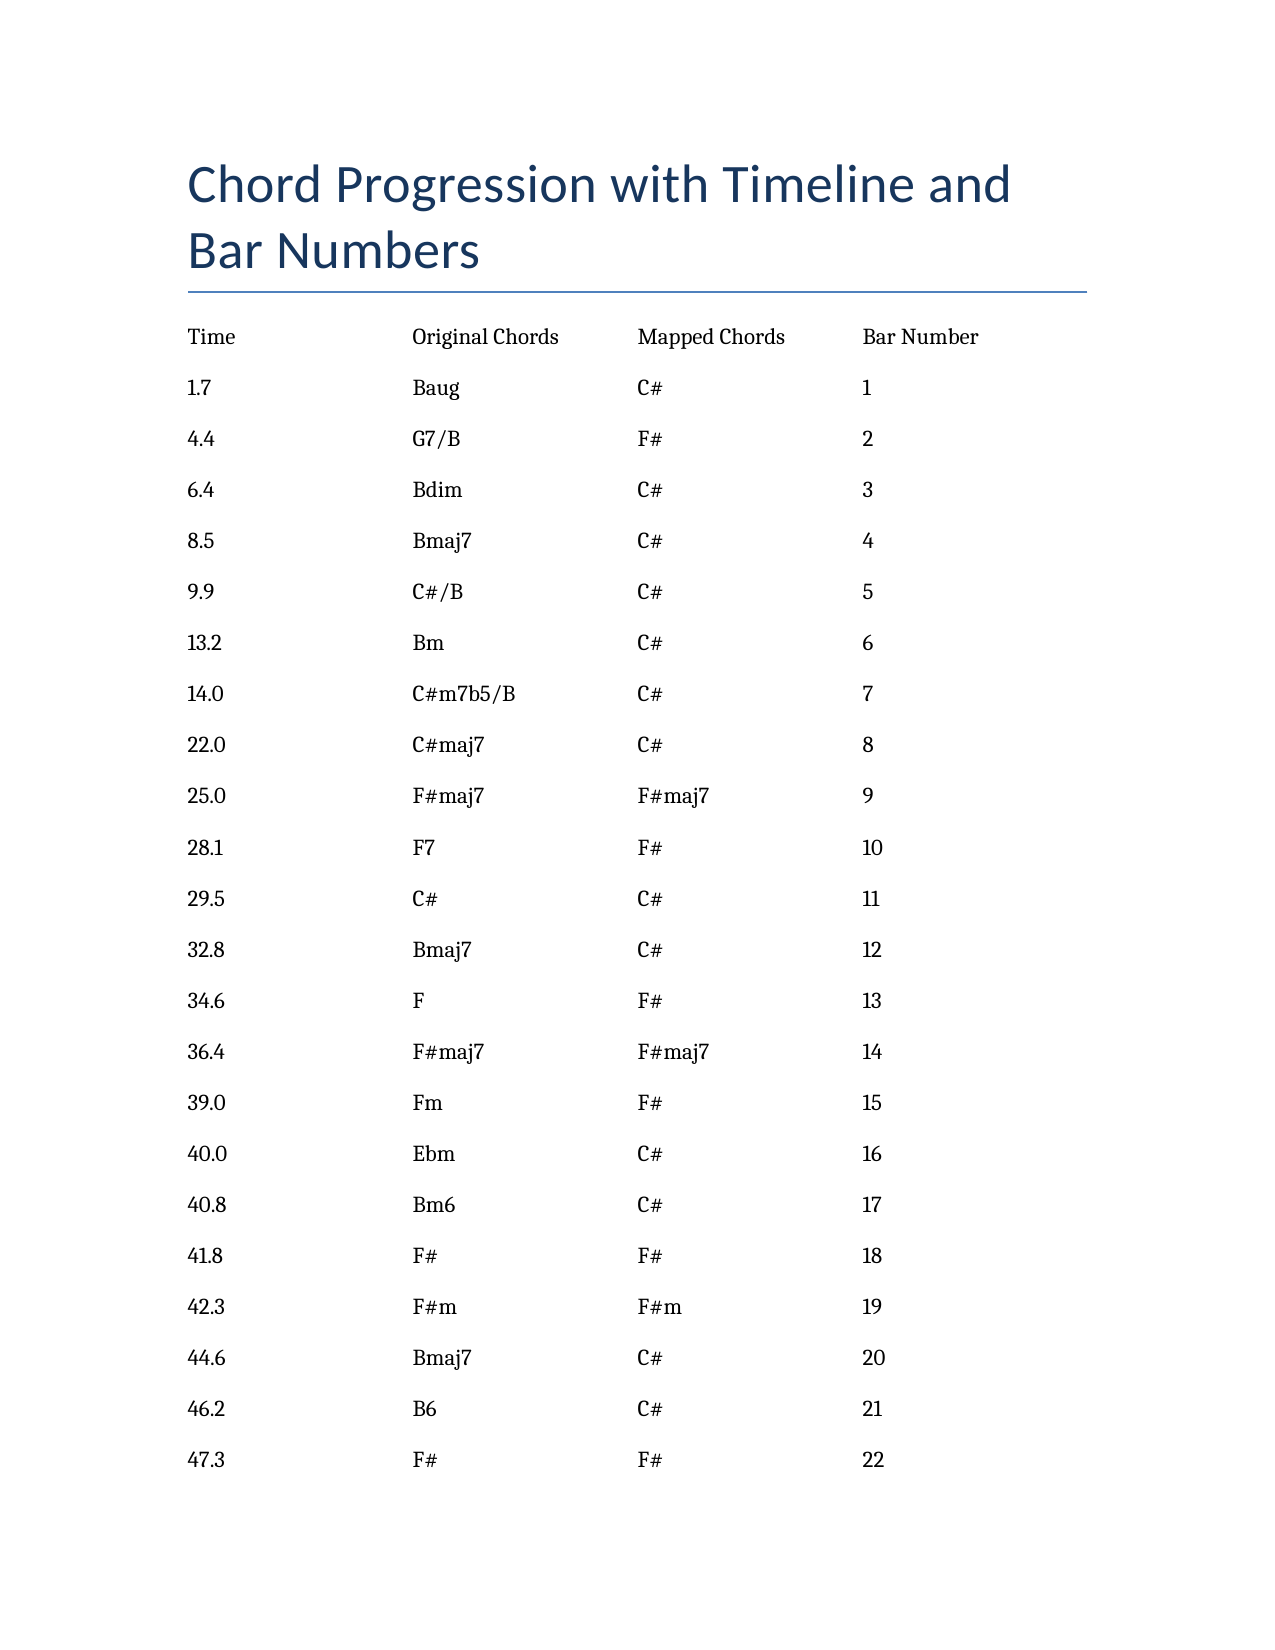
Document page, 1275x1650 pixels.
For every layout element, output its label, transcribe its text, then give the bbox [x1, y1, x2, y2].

table_cell 15 [851, 1090, 1076, 1141]
table_cell G7/B [401, 426, 626, 477]
table_cell 25.0 [176, 783, 401, 834]
table_cell Bm [401, 630, 626, 681]
table_cell 6.4 [176, 477, 401, 528]
table_cell 8.5 [176, 528, 401, 579]
title Chord Progression with Timeline and Bar Numbers [187, 150, 1087, 293]
table_cell C# [626, 681, 851, 732]
table_cell C# [401, 885, 626, 936]
table_cell F#maj7 [626, 783, 851, 834]
table_cell C# [626, 375, 851, 426]
table_header Time [176, 324, 401, 375]
table_cell 42.3 [176, 1294, 401, 1345]
table_cell C# [626, 579, 851, 630]
table_cell 46.2 [176, 1396, 401, 1447]
table_cell 47.3 [176, 1447, 401, 1498]
table_cell F# [626, 1447, 851, 1498]
table_cell 14 [851, 1039, 1076, 1089]
table_cell Bdim [401, 477, 626, 528]
table_cell 11 [851, 885, 1076, 936]
table_cell Fm [401, 1090, 626, 1141]
table_cell C# [626, 1396, 851, 1447]
table_cell C# [626, 1192, 851, 1243]
table_cell C# [626, 936, 851, 987]
table_cell 32.8 [176, 936, 401, 987]
table_cell 22.0 [176, 732, 401, 783]
table_cell C# [626, 732, 851, 783]
table_cell 40.8 [176, 1192, 401, 1243]
table_cell Bmaj7 [401, 936, 626, 987]
table_cell C# [626, 630, 851, 681]
table_cell 29.5 [176, 885, 401, 936]
table_cell B6 [401, 1396, 626, 1447]
table_cell 6 [851, 630, 1076, 681]
table_cell 13.2 [176, 630, 401, 681]
table_cell F# [626, 834, 851, 885]
table_header Mapped Chords [626, 324, 851, 375]
table_cell 7 [851, 681, 1076, 732]
table_cell Bm6 [401, 1192, 626, 1243]
table_cell 13 [851, 988, 1076, 1038]
table_cell C# [626, 885, 851, 936]
table_cell 21 [851, 1396, 1076, 1447]
table_cell 12 [851, 936, 1076, 987]
table_cell 4.4 [176, 426, 401, 477]
table_cell C# [626, 528, 851, 579]
table_cell 34.6 [176, 988, 401, 1038]
table_header Original Chords [401, 324, 626, 375]
table_cell F [401, 988, 626, 1038]
table_cell 18 [851, 1243, 1076, 1294]
table_cell 40.0 [176, 1141, 401, 1192]
table_cell 9 [851, 783, 1076, 834]
table_cell 1.7 [176, 375, 401, 426]
table_cell 10 [851, 834, 1076, 885]
table_cell F#maj7 [401, 783, 626, 834]
table_cell C#m7b5/B [401, 681, 626, 732]
table_cell F#maj7 [401, 1039, 626, 1089]
table_cell 44.6 [176, 1345, 401, 1396]
table_cell 1 [851, 375, 1076, 426]
table_cell C#maj7 [401, 732, 626, 783]
table_cell 16 [851, 1141, 1076, 1192]
table_cell 3 [851, 477, 1076, 528]
table_cell 36.4 [176, 1039, 401, 1089]
table_cell F# [626, 426, 851, 477]
table_cell 4 [851, 528, 1076, 579]
table_cell 28.1 [176, 834, 401, 885]
table_cell 22 [851, 1447, 1076, 1498]
table_cell 14.0 [176, 681, 401, 732]
table_cell 39.0 [176, 1090, 401, 1141]
table_cell F#m [626, 1294, 851, 1345]
table_cell 5 [851, 579, 1076, 630]
table_cell 8 [851, 732, 1076, 783]
table_cell Bmaj7 [401, 528, 626, 579]
table_cell F#m [401, 1294, 626, 1345]
table_cell C# [626, 1141, 851, 1192]
table_cell C# [626, 477, 851, 528]
table_cell F# [626, 1090, 851, 1141]
table_cell F# [626, 1243, 851, 1294]
table_cell 20 [851, 1345, 1076, 1396]
table_cell F7 [401, 834, 626, 885]
table_cell F# [401, 1243, 626, 1294]
table_cell Baug [401, 375, 626, 426]
table_cell F# [401, 1447, 626, 1498]
table_cell 9.9 [176, 579, 401, 630]
table_cell Bmaj7 [401, 1345, 626, 1396]
table_cell 41.8 [176, 1243, 401, 1294]
table_cell 2 [851, 426, 1076, 477]
table_cell F# [626, 988, 851, 1038]
table_cell 19 [851, 1294, 1076, 1345]
table_header Bar Number [851, 324, 1076, 375]
table_cell 17 [851, 1192, 1076, 1243]
table_cell Ebm [401, 1141, 626, 1192]
table_cell C# [626, 1345, 851, 1396]
table_cell F#maj7 [626, 1039, 851, 1089]
table_cell C#/B [401, 579, 626, 630]
